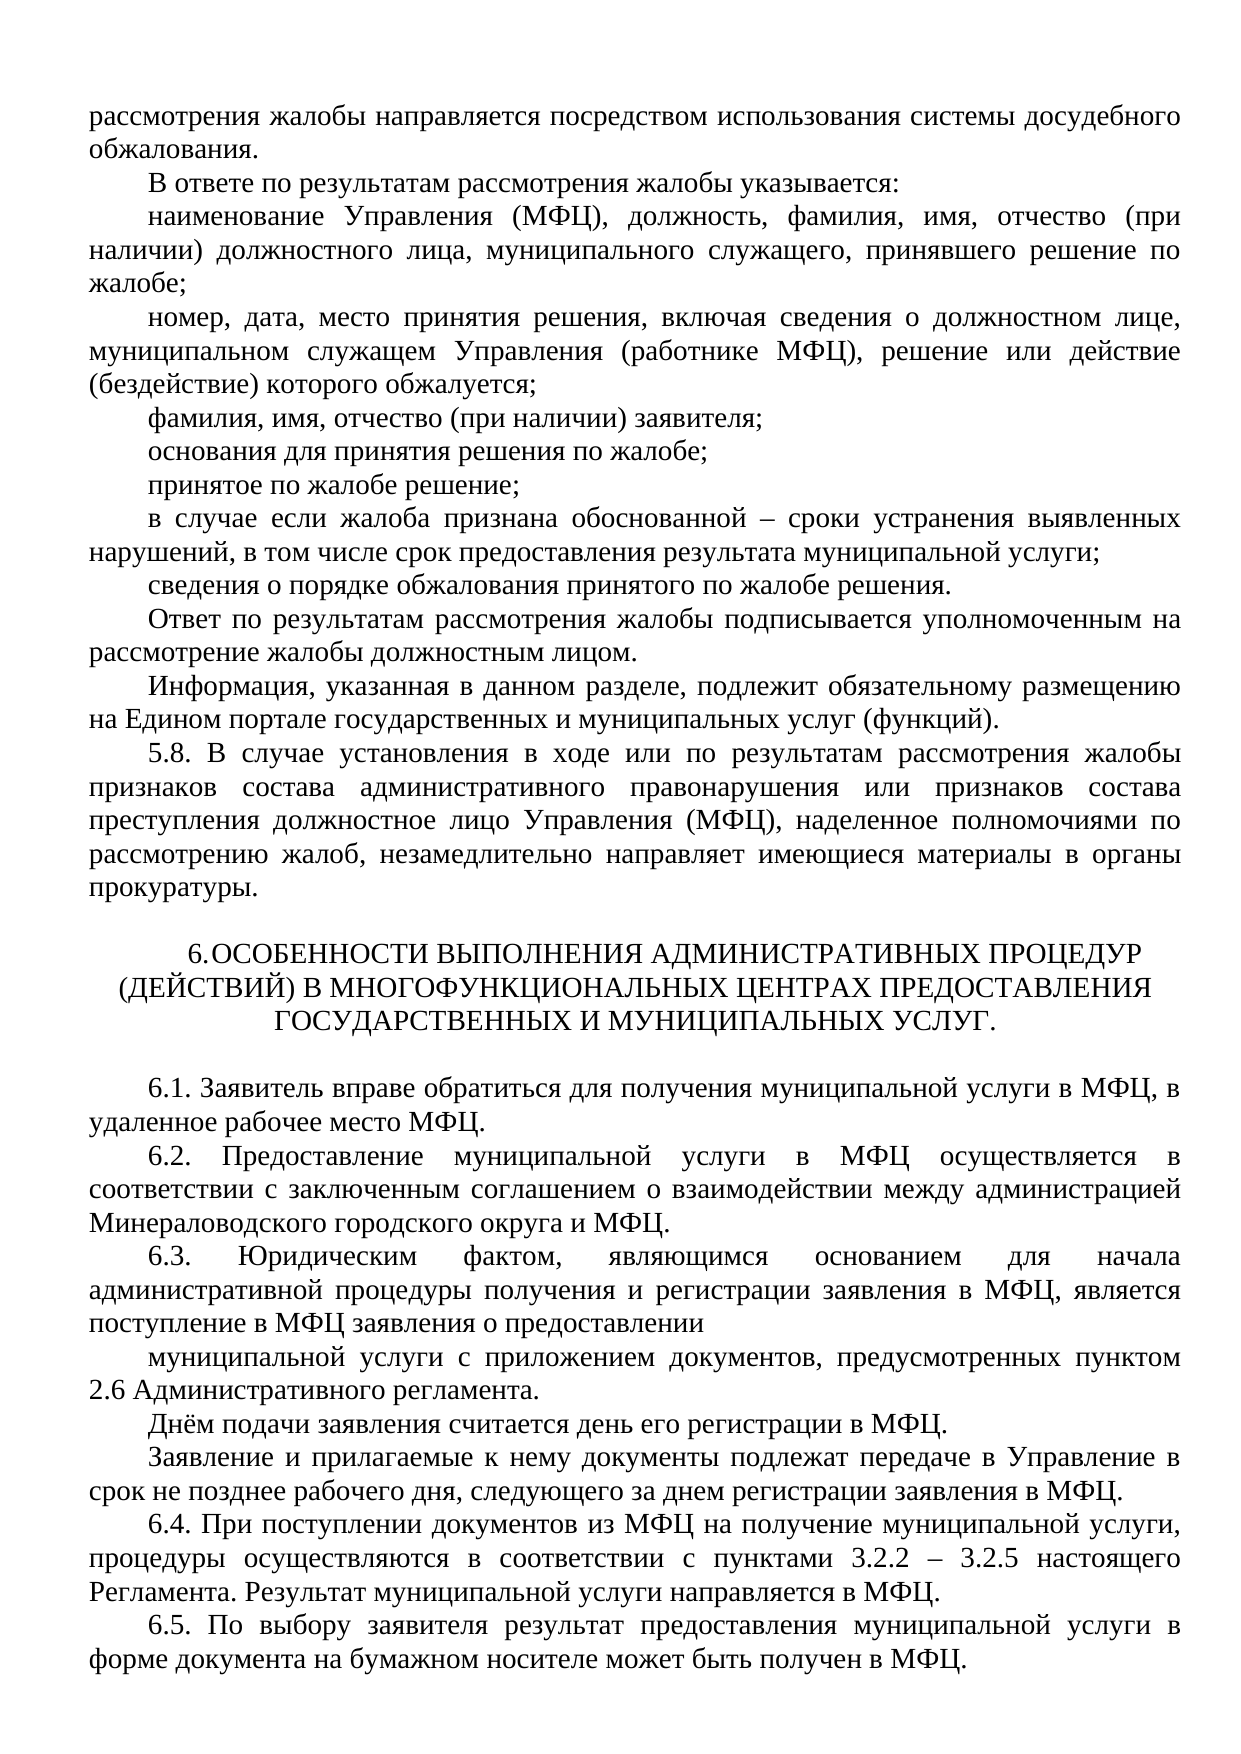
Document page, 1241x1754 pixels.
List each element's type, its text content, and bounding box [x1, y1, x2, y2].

text муниципальной услуги с приложением документов, предусмотренных пунктом 2.6 Административного регламента. [89, 1339, 1182, 1406]
text Днём подачи заявления считается день его регистрации в МФЦ. [89, 1406, 1182, 1439]
text наименование Управления (МФЦ), должность, фамилия, имя, отчество (при наличии) должностного лица, муниципального служащего, принявшего решение по жалобе; [89, 198, 1182, 299]
list ОСОБЕННОСТИ ВЫПОЛНЕНИЯ АДМИНИСТРАТИВНЫХ ПРОЦЕДУР (ДЕЙСТВИЙ) В МНОГОФУНКЦИОНАЛЬНЫХ ЦЕНТРАХ ПРЕДОСТАВЛЕНИЯ ГОСУДАРСТВЕННЫХ И МУНИЦИПАЛЬНЫХ УСЛУГ. [89, 936, 1182, 1037]
text Заявление и прилагаемые к нему документы подлежат передаче в Управление в срок не позднее рабочего дня, следующего за днем регистрации заявления в МФЦ. [89, 1439, 1182, 1507]
text Ответ по результатам рассмотрения жалобы подписывается уполномоченным на рассмотрение жалобы должностным лицом. [89, 601, 1182, 668]
text 5.8. В случае установления в ходе или по результатам рассмотрения жалобы признаков состава административного правонарушения или признаков состава преступления должностное лицо Управления (МФЦ), наделенное полномочиями по рассмотрению жалоб, незамедлительно направляет имеющиеся материалы в органы прокуратуры. [89, 735, 1182, 903]
text 6.1. Заявитель вправе обратиться для получения муниципальной услуги в МФЦ, в удаленное рабочее место МФЦ. [89, 1071, 1182, 1138]
text 6.5. По выбору заявителя результат предоставления муниципальной услуги в форме документа на бумажном носителе может быть получен в МФЦ. [89, 1607, 1182, 1674]
text 6.4. При поступлении документов из МФЦ на получение муниципальной услуги, процедуры осуществляются в соответствии с пунктами 3.2.2 – 3.2.5 настоящего Регламента. Результат муниципальной услуги направляется в МФЦ. [89, 1507, 1182, 1607]
text принятое по жалобе решение; [89, 467, 1182, 500]
text 6.3. Юридическим фактом, являющимся основанием для начала административной процедуры получения и регистрации заявления в МФЦ, является поступление в МФЦ заявления о предоставлении [89, 1238, 1182, 1339]
text В ответе по результатам рассмотрения жалобы указывается: [89, 165, 1182, 198]
text сведения о порядке обжалования принятого по жалобе решения. [89, 567, 1182, 601]
text фамилия, имя, отчество (при наличии) заявителя; [89, 400, 1182, 433]
text в случае если жалоба признана обоснованной – сроки устранения выявленных нарушений, в том числе срок предоставления результата муниципальной услуги; [89, 500, 1182, 567]
text основания для принятия решения по жалобе; [89, 433, 1182, 467]
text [89, 98, 1182, 165]
text 6.2. Предоставление муниципальной услуги в МФЦ осуществляется в соответствии с заключенным соглашением о взаимодействии между администрацией Минераловодского городского округа и МФЦ. [89, 1138, 1182, 1238]
text номер, дата, место принятия решения, включая сведения о должностном лице, муниципальном служащем Управления (работнике МФЦ), решение или действие (бездействие) которого обжалуется; [89, 299, 1182, 400]
text Информация, указанная в данном разделе, подлежит обязательному размещению на Едином портале государственных и муниципальных услуг (функций). [89, 668, 1182, 735]
